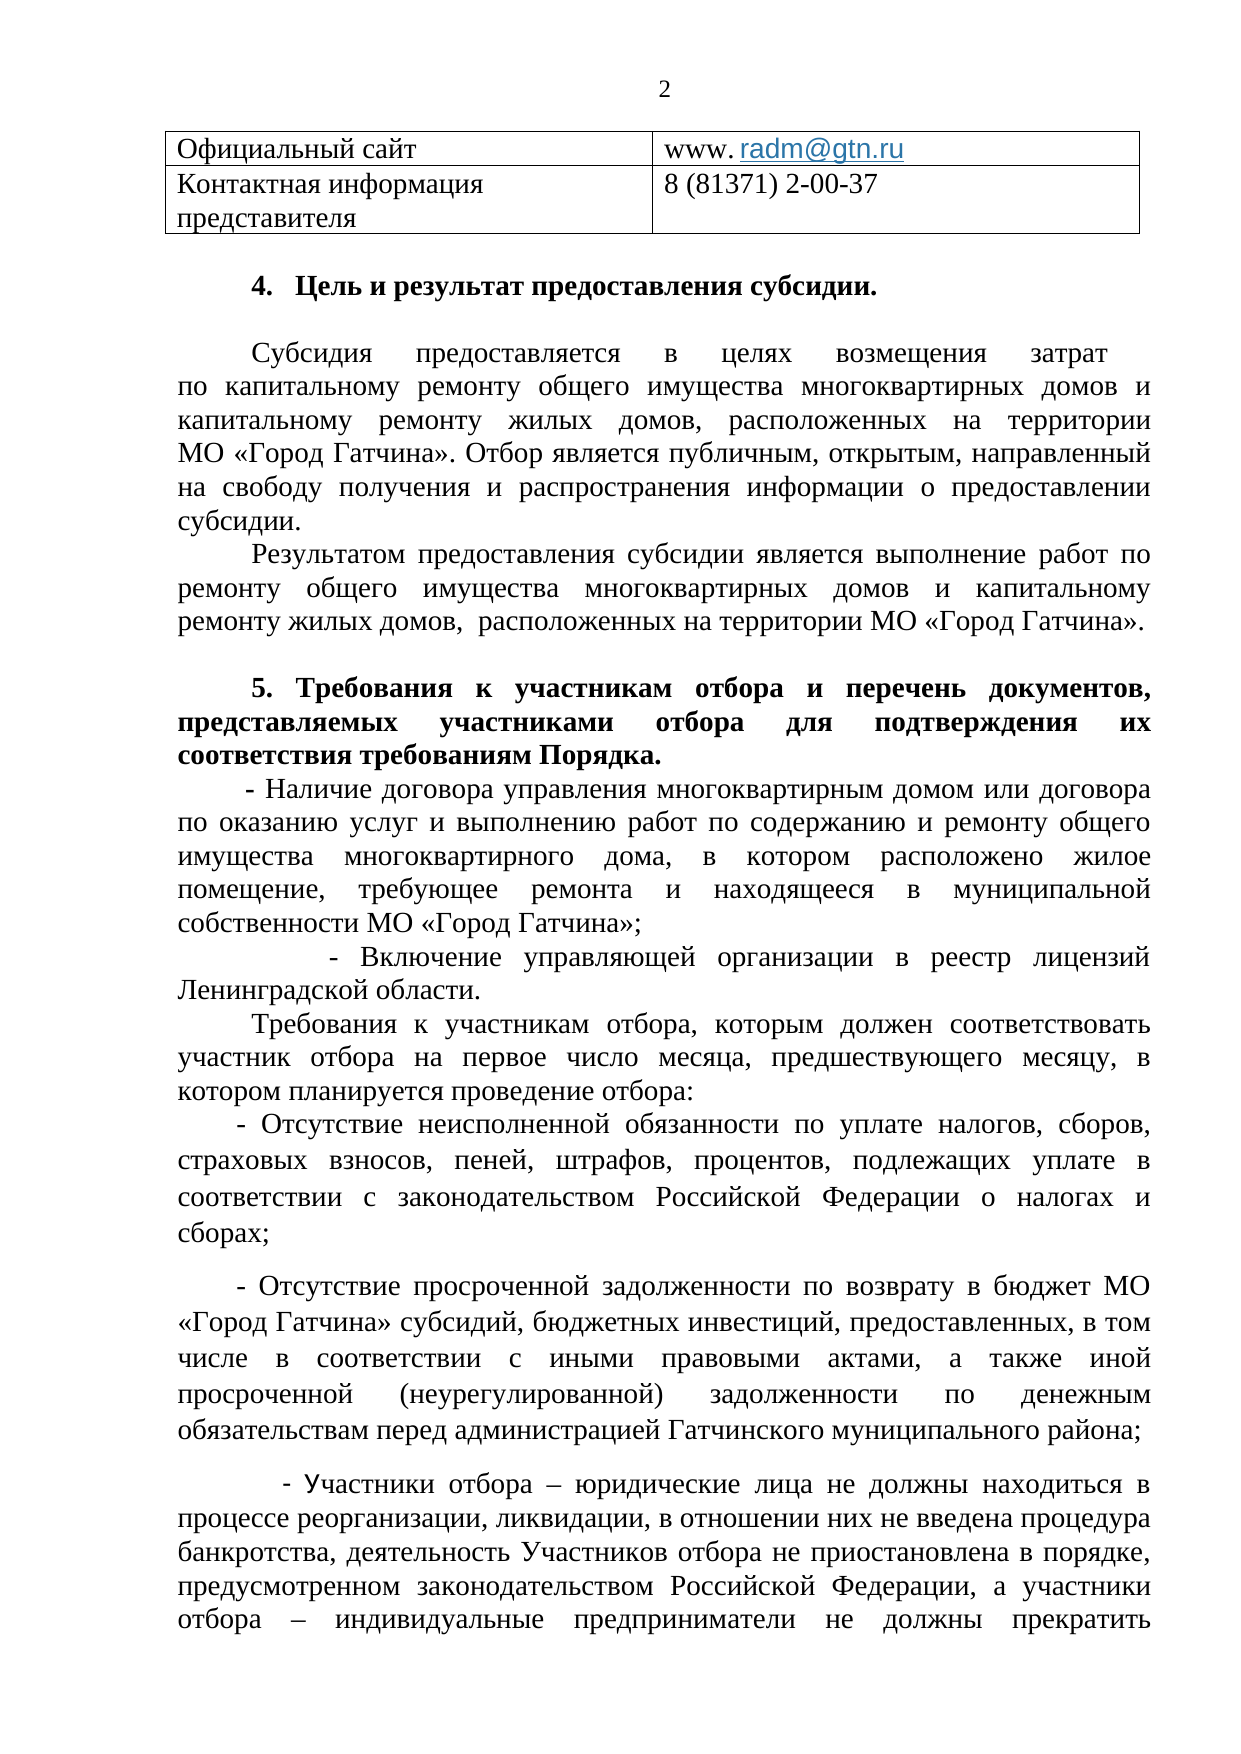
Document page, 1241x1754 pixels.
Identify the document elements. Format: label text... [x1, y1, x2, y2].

text - Включение управляющей организации в реестр лицензий Ленинградской области. [177, 939, 1152, 1006]
text - Отсутствие просроченной задолженности по возврату в бюджет МО «Город Гатчина» субсидий, бюджетных инвестиций, предоставленных, в том числе в соответствии с иными правовыми актами, а также иной просроченной (неурегулированной) задолженности по денежным обязательствам перед администрацией Гатчинского муниципального района; [177, 1268, 1152, 1446]
text - Наличие договора управления многоквартирным домом или договора по оказанию услуг и выполнению работ по содержанию и ремонту общего имущества многоквартирного дома, в котором расположено жилое помещение, требующее ремонта и находящееся в муниципальной собственности МО «Город Гатчина»; [177, 771, 1152, 939]
text 5. Требования к участникам отбора и перечень документов, представляемых участниками отбора для подтверждения их соответствия требованиям Порядка. [177, 670, 1152, 771]
text 4. Цель и результат предоставления субсидии. [177, 268, 1152, 301]
table_cell Контактная информация представителя [166, 166, 652, 233]
text - Отсутствие неисполненной обязанности по уплате налогов, сборов, страховых взносов, пеней, штрафов, процентов, подлежащих уплате в соответствии с законодательством Российской Федерации о налогах и сборах; [177, 1106, 1152, 1248]
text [177, 1465, 1152, 1635]
table_cell 8 (81371) 2-00-37 [653, 166, 1139, 233]
text Требования к участникам отбора, которым должен соответствовать участник отбора на первое число месяца, предшествующего месяцу, в котором планируется проведение отбора: [177, 1006, 1152, 1106]
table_cell www. radm@gtn.ru [653, 132, 1139, 165]
text Субсидия предоставляется в целях возмещения затрат по капитальному ремонту общего имущества многоквартирных домов и капитальному ремонту жилых домов, расположенных на территории МО «Город Гатчина». Отбор является публичным, открытым, направленный на свободу получения и распространения информации о предоставлении субсидии. [177, 335, 1152, 536]
table_cell Официальный сайт [166, 132, 652, 165]
text Результатом предоставления субсидии является выполнение работ по ремонту общего имущества многоквартирных домов и капитальному ремонту жилых домов, расположенных на территории МО «Город Гатчина». [177, 536, 1152, 637]
